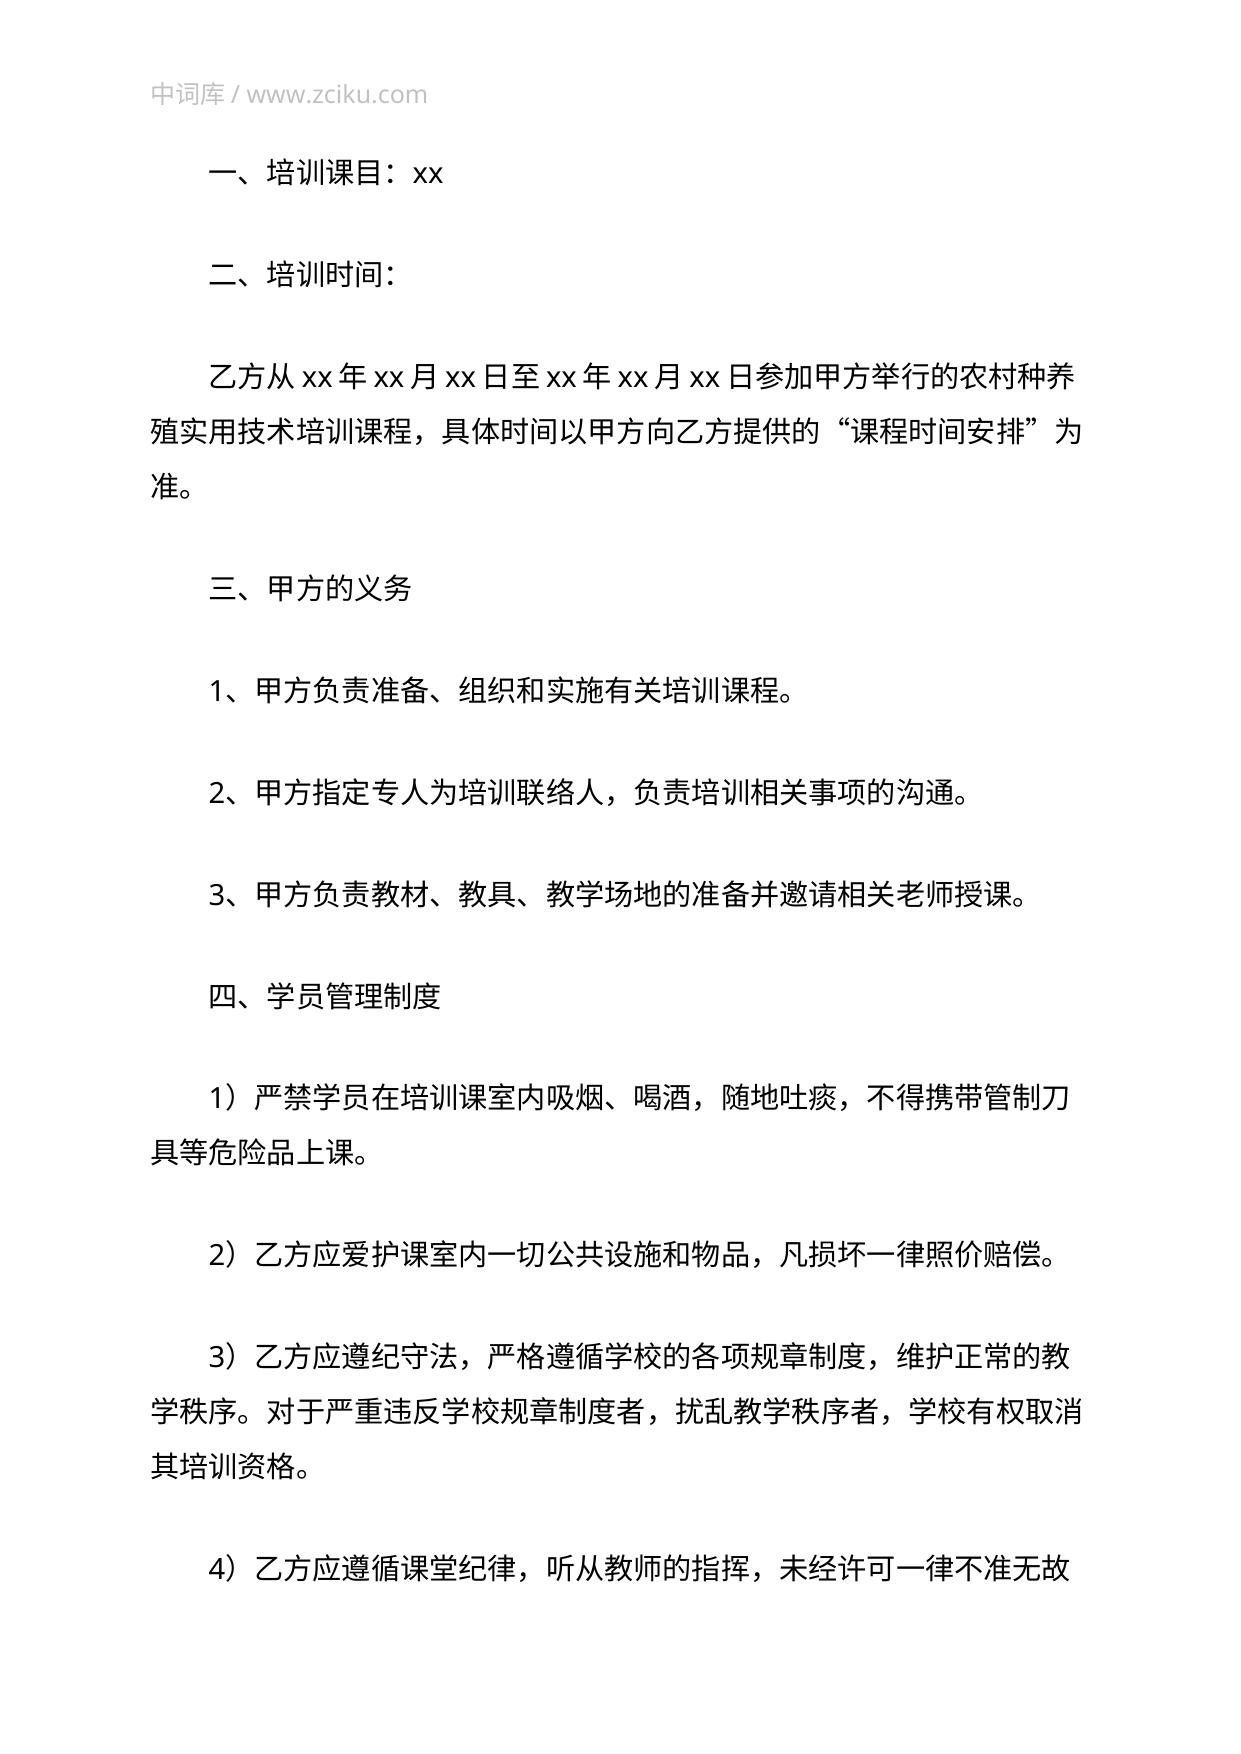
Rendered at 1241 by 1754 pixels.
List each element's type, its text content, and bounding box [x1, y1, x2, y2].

text 四、学员管理制度 [150, 973, 1090, 1015]
text 1）严禁学员在培训课室内吸烟、喝酒，随地吐痰，不得携带管制刀具等危险品上课。 [150, 1075, 1090, 1172]
text 乙方从xx年xx月xx日至xx年xx月xx日参加甲方举行的农村种养殖实用技术培训课程，具体时间以甲方向乙方提供的“课程时间安排”为准。 [150, 354, 1090, 506]
text 1、甲方负责准备、组织和实施有关培训课程。 [150, 667, 1090, 709]
text 3、甲方负责教材、教具、教学场地的准备并邀请相关老师授课。 [150, 871, 1090, 913]
text 2、甲方指定专人为培训联络人，负责培训相关事项的沟通。 [150, 769, 1090, 812]
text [150, 1545, 1090, 1588]
text 一、培训课目：xx [150, 150, 1090, 192]
text 二、培训时间： [150, 252, 1090, 294]
text 2）乙方应爱护课室内一切公共设施和物品，凡损坏一律照价赔偿。 [150, 1232, 1090, 1274]
text 三、甲方的义务 [150, 565, 1090, 608]
text 3）乙方应遵纪守法，严格遵循学校的各项规章制度，维护正常的教学秩序。对于严重违反学校规章制度者，扰乱教学秩序者，学校有权取消其培训资格。 [150, 1334, 1090, 1486]
